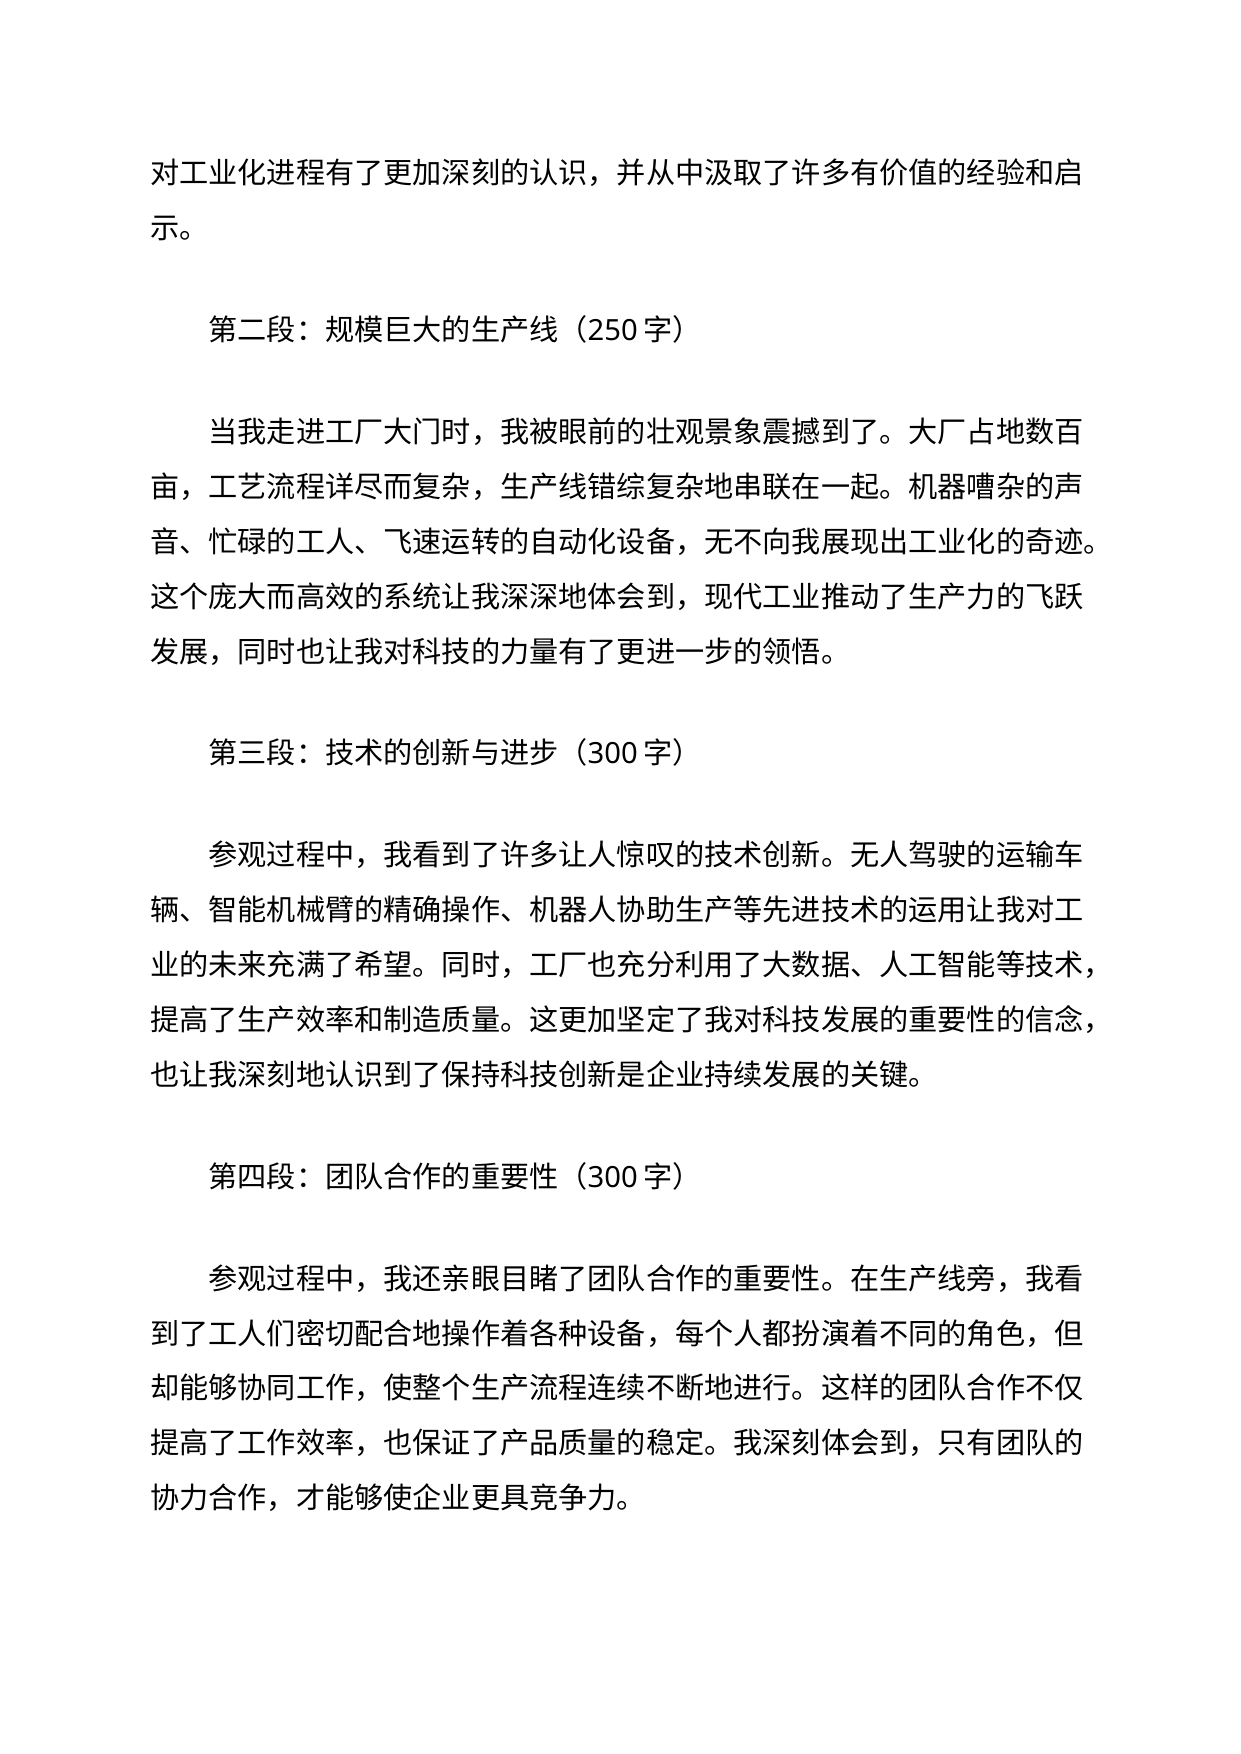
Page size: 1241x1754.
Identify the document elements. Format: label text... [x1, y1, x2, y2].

text 参观过程中，我还亲眼目睹了团队合作的重要性。在生产线旁，我看到了工人们密切配合地操作着各种设备，每个人都扮演着不同的角色，但却能够协同工作，使整个生产流程连续不断地进行。这样的团队合作不仅提高了工作效率，也保证了产品质量的稳定。我深刻体会到，只有团队的协力合作，才能够使企业更具竞争力。 [150, 1255, 1090, 1517]
text 参观过程中，我看到了许多让人惊叹的技术创新。无人驾驶的运输车辆、智能机械臂的精确操作、机器人协助生产等先进技术的运用让我对工业的未来充满了希望。同时，工厂也充分利用了大数据、人工智能等技术，提高了生产效率和制造质量。这更加坚定了我对科技发展的重要性的信念，也让我深刻地认识到了保持科技创新是企业持续发展的关键。 [150, 832, 1090, 1094]
text 第四段：团队合作的重要性（300字） [150, 1153, 1090, 1196]
text 第三段：技术的创新与进步（300字） [150, 730, 1090, 772]
text 当我走进工厂大门时，我被眼前的壮观景象震撼到了。大厂占地数百亩，工艺流程详尽而复杂，生产线错综复杂地串联在一起。机器嘈杂的声音、忙碌的工人、飞速运转的自动化设备，无不向我展现出工业化的奇迹。这个庞大而高效的系统让我深深地体会到，现代工业推动了生产力的飞跃发展，同时也让我对科技的力量有了更进一步的领悟。 [150, 409, 1090, 671]
text 第二段：规模巨大的生产线（250字） [150, 307, 1090, 349]
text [150, 150, 1090, 247]
